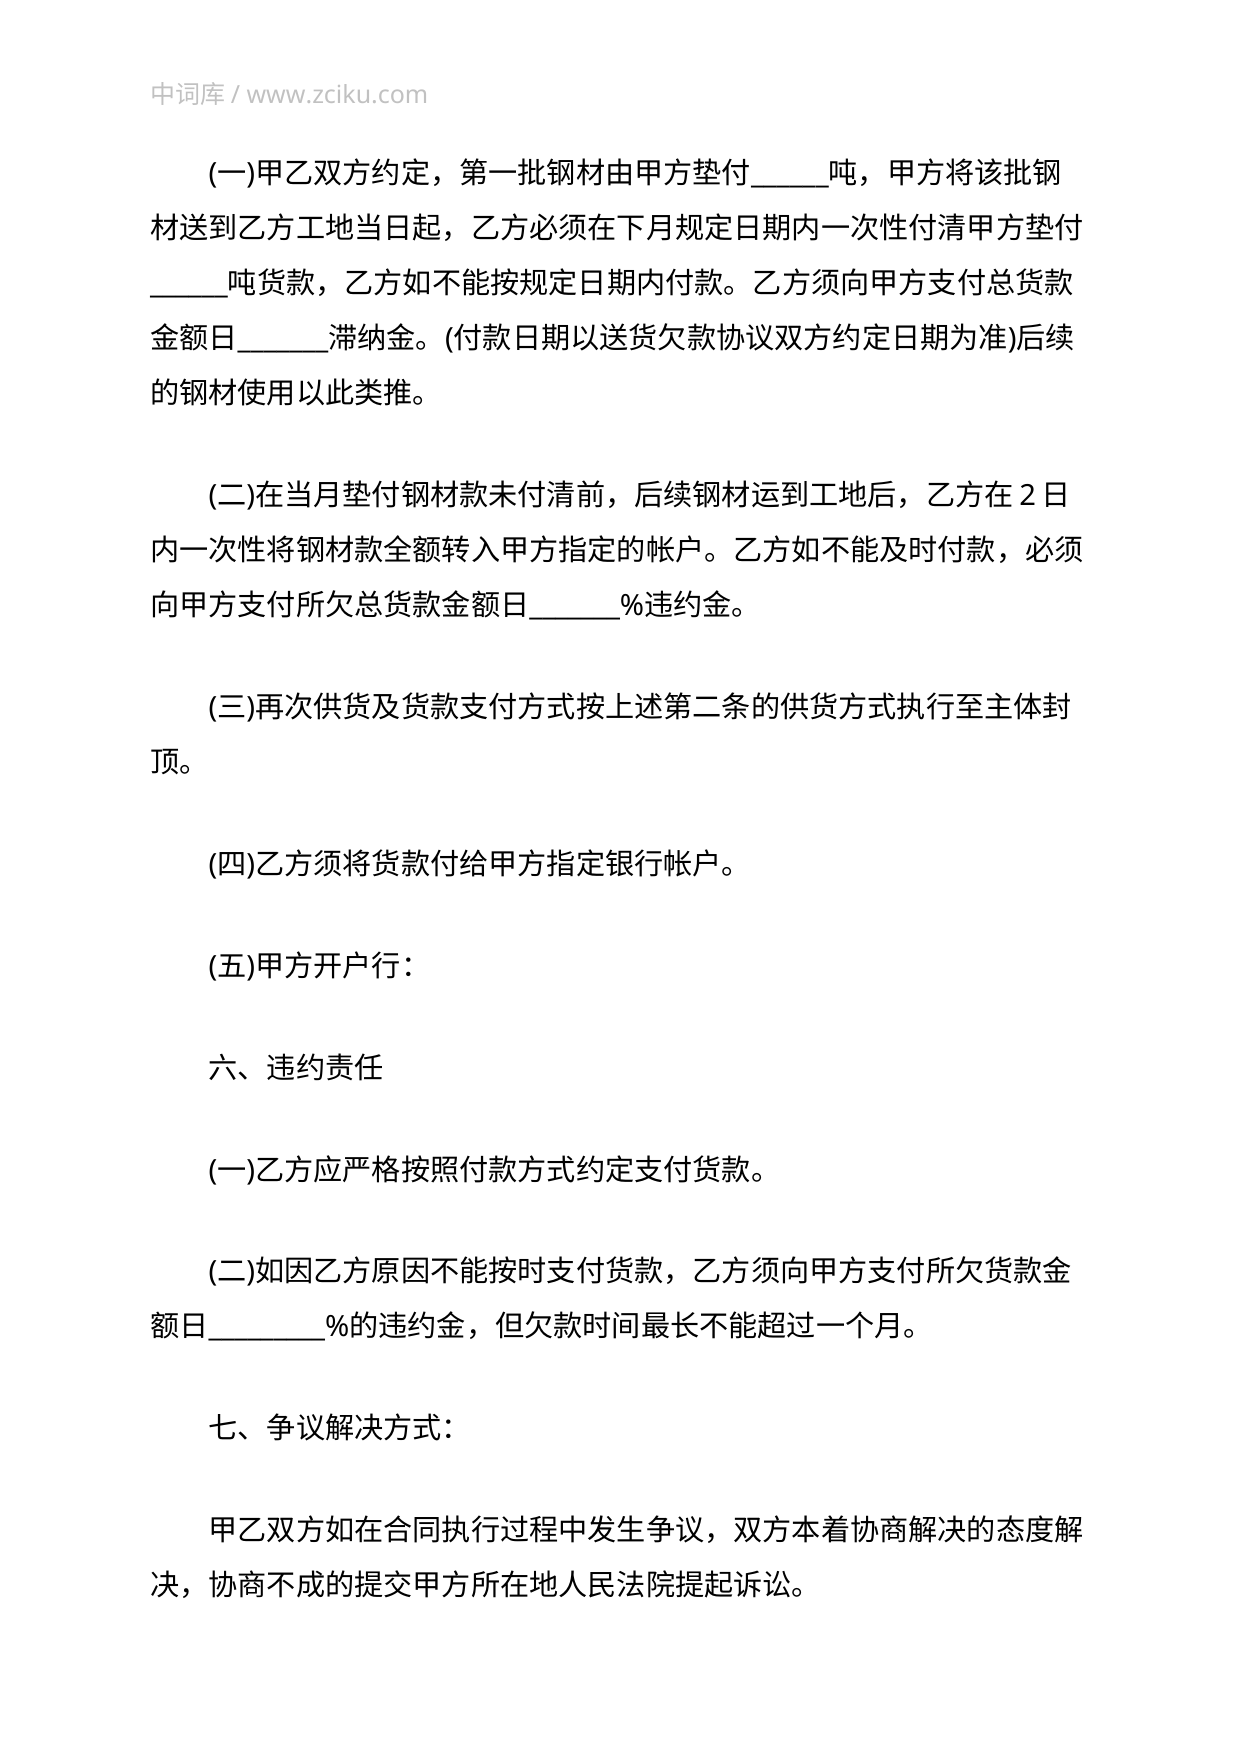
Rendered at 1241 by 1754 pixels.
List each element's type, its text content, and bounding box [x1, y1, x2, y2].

text (二)如因乙方原因不能按时支付货款，乙方须向甲方支付所欠货款金额日_________%的违约金，但欠款时间最长不能超过一个月。 [150, 1248, 1090, 1345]
text (一)甲乙双方约定，第一批钢材由甲方垫付______吨，甲方将该批钢材送到乙方工地当日起，乙方必须在下月规定日期内一次性付清甲方垫付______吨货款，乙方如不能按规定日期内付款。乙方须向甲方支付总货款金额日_______滞纳金。(付款日期以送货欠款协议双方约定日期为准)后续的钢材使用以此类推。 [150, 150, 1090, 412]
text 七、争议解决方式： [150, 1405, 1090, 1447]
text (一)乙方应严格按照付款方式约定支付货款。 [150, 1146, 1090, 1188]
text (三)再次供货及货款支付方式按上述第二条的供货方式执行至主体封顶。 [150, 683, 1090, 781]
text 六、违约责任 [150, 1044, 1090, 1087]
text (四)乙方须将货款付给甲方指定银行帐户。 [150, 840, 1090, 883]
text (五)甲方开户行： [150, 942, 1090, 985]
text (二)在当月垫付钢材款未付清前，后续钢材运到工地后，乙方在2日内一次性将钢材款全额转入甲方指定的帐户。乙方如不能及时付款，必须向甲方支付所欠总货款金额日_______%违约金。 [150, 472, 1090, 624]
text 甲乙双方如在合同执行过程中发生争议，双方本着协商解决的态度解决，协商不成的提交甲方所在地人民法院提起诉讼。 [150, 1507, 1090, 1604]
